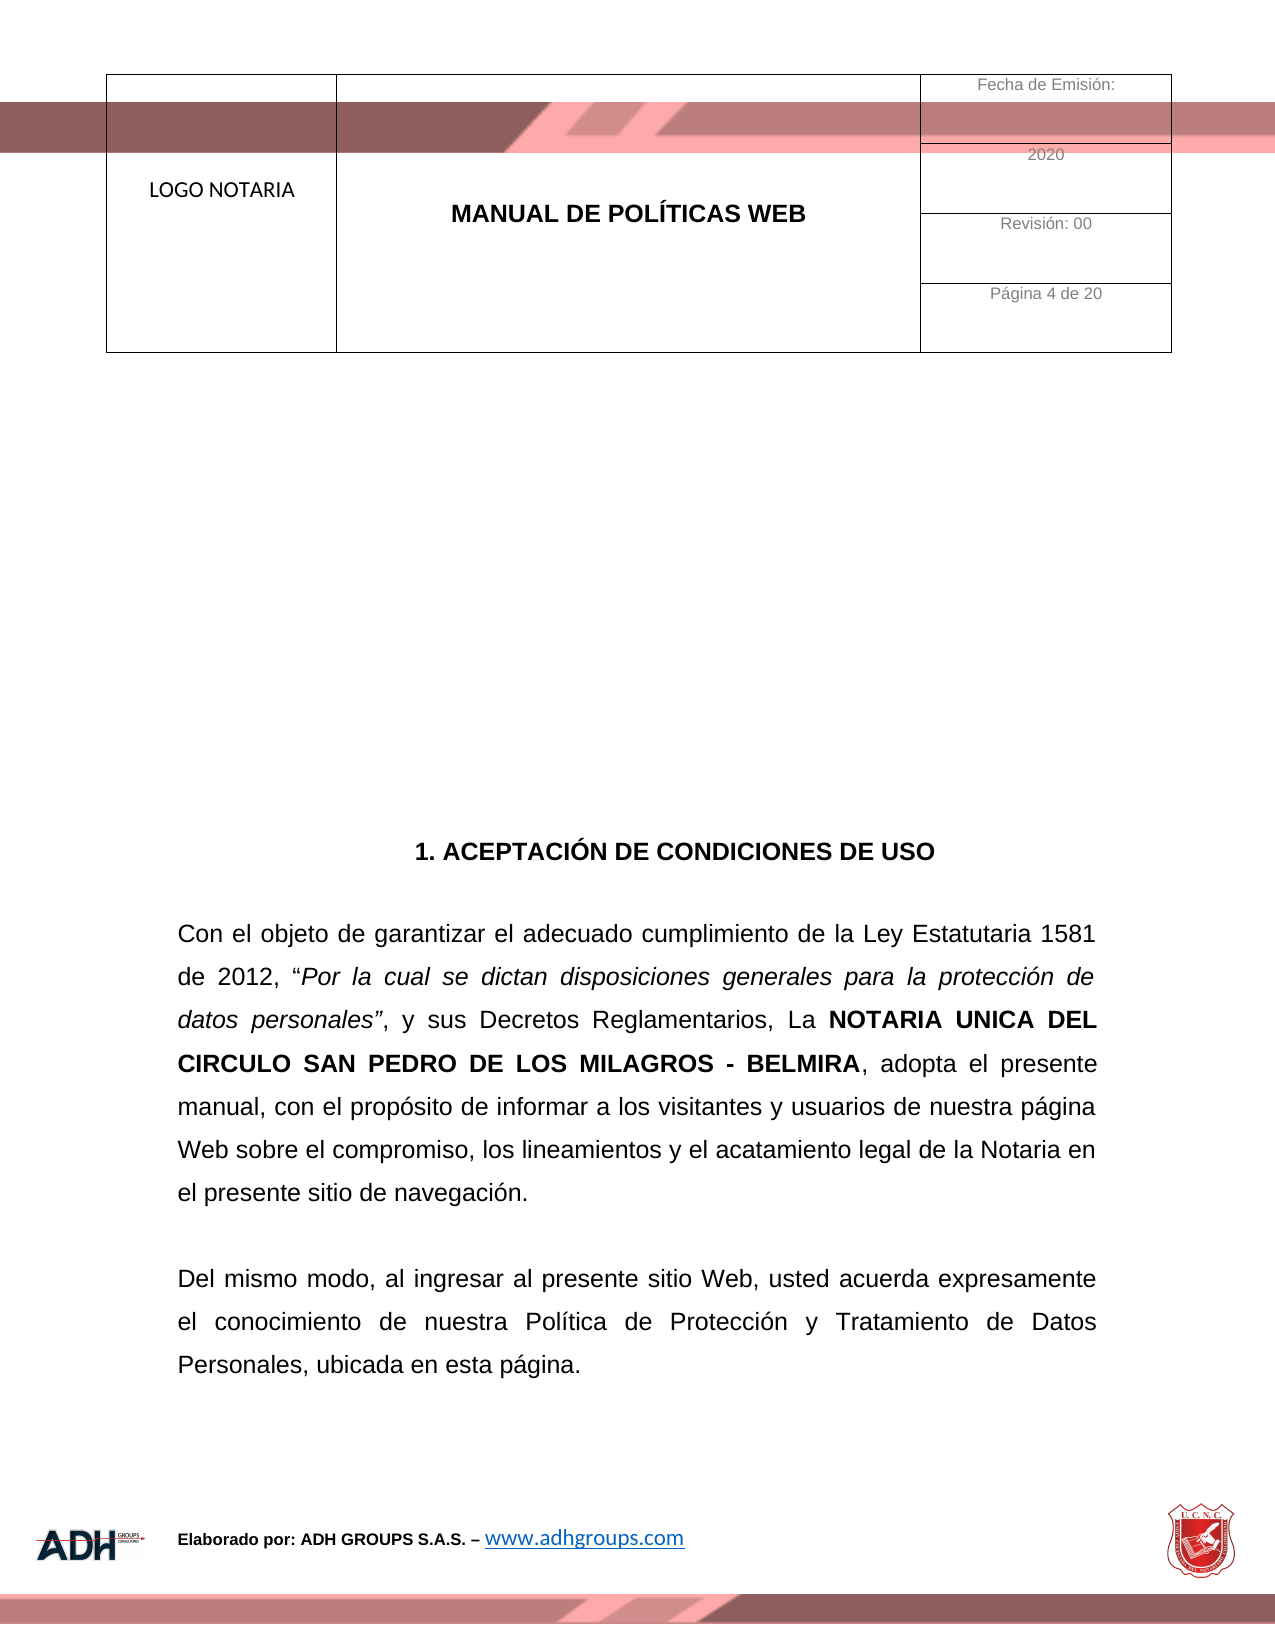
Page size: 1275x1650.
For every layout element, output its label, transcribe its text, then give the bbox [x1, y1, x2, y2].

picture [1167, 1503, 1235, 1578]
text Del mismo modo, al ingresar al presente sitio Web, usted acuerda expresamente el conocimiento de nuestra Política de Protección y Tratamiento de Datos Personales, ubicada en esta página. [177, 1264, 1098, 1379]
subtitle 1. ACEPTACIÓN DE CONDICIONES DE USO [252, 837, 1098, 866]
picture [36, 1528, 146, 1565]
text Con el objeto de garantizar el adecuado cumplimiento de la Ley Estatutaria 1581 de 2012, “Por la cual se dictan disposiciones generales para la protección de datos personales”, y sus Decretos Reglamentarios, La NOTARIA UNICA DEL CIRCULO SAN PEDRO DE LOS MILAGROS - BELMIRA, adopta el presente manual, con el propósito de informar a los visitantes y usuarios de nuestra página Web sobre el compromiso, los lineamientos y el acatamiento legal de la Notaria en el presente sitio de navegación. [177, 919, 1098, 1207]
